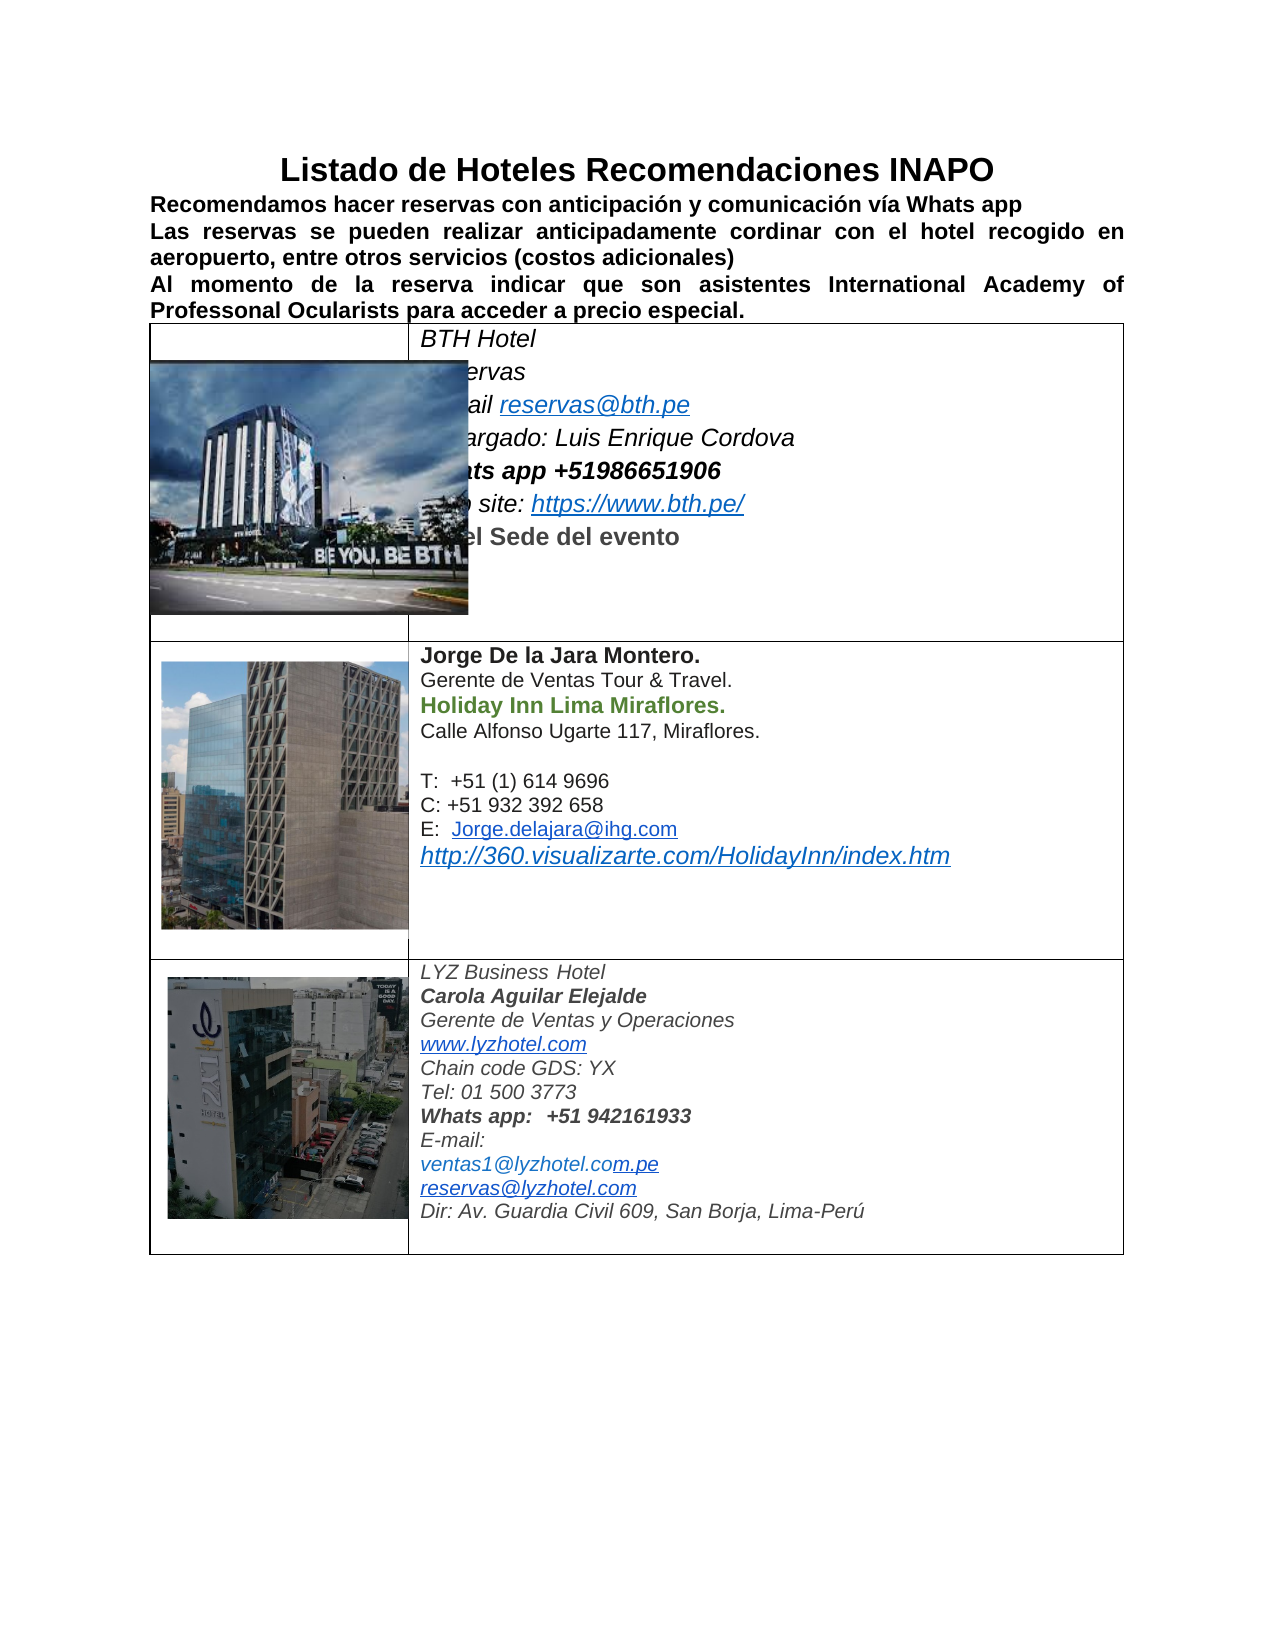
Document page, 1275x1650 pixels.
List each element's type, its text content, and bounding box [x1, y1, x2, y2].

table_cell Jorge De la Jara Montero. Gerente de Ventas Tour & Travel. Holiday Inn Lima Miraflores. Calle Alfonso Ugarte 117, Miraflores. T: +51 (1) 614 9696 C: +51 932 392 658 E: Jorge.delajara@ihg.com http://360.visualizarte.com/HolidayInn/index.htm [409, 642, 1123, 959]
text Listado de Hoteles Recomendaciones INAPO [150, 150, 1125, 188]
table_cell [151, 960, 408, 1254]
picture [161, 642, 409, 939]
text Recomendamos hacer reservas con anticipación y comunicación vía Whats app [150, 191, 1125, 218]
table_header BTH Hotel Reservas al mail reservas@bth.pe Encargado: Luis Enrique Cordova Whats app +51986651906 Web site: https://www.bth.pe/ Hotel Sede del evento [409, 324, 1123, 641]
table_cell [151, 642, 408, 959]
picture [167, 977, 409, 1219]
text Al momento de la reserva indicar que son asistentes International Academy of Professonal Ocularists para acceder a precio especial. [150, 271, 1125, 323]
picture [150, 360, 469, 615]
text Las reservas se pueden realizar anticipadamente cordinar con el hotel recogido en aeropuerto, entre otros servicios (costos adicionales) [150, 218, 1125, 271]
table_header [151, 324, 408, 360]
table_cell LYZ Business Hotel Carola Aguilar Elejalde Gerente de Ventas y Operaciones www.lyzhotel.com Chain code GDS: YX Tel: 01 500 3773 Whats app: +51 942161933 E-mail: ventas1@lyzhotel.com.pe reservas@lyzhotel.com Dir: Av. Guardia Civil 609, San Borja, Lima-Perú [409, 960, 1123, 1254]
table_header [151, 615, 408, 641]
